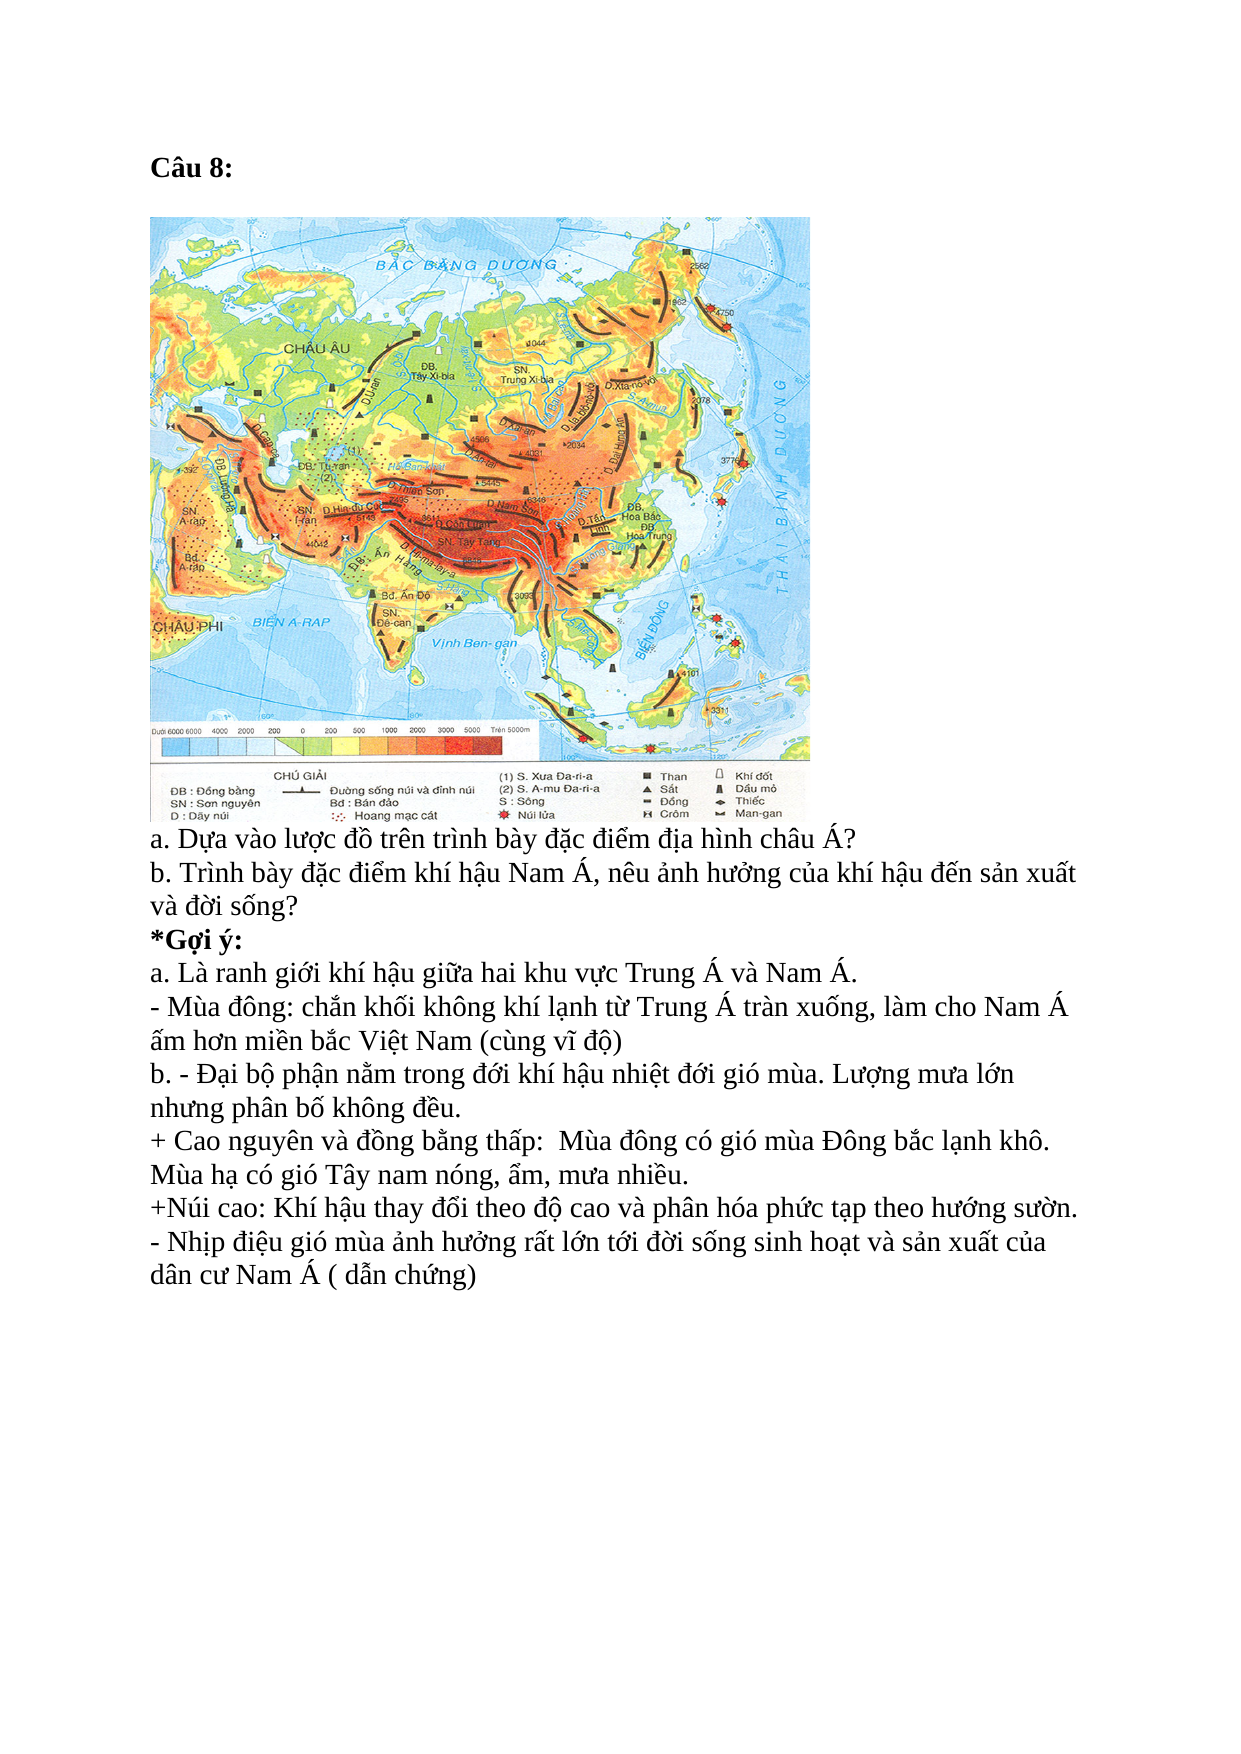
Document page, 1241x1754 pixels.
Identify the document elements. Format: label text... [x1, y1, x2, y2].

text + Cao nguyên và đồng bằng thấp: Mùa đông có gió mùa Đông bắc lạnh khô. Mùa hạ có gió Tây nam nóng, ẩm, mưa nhiều. [150, 1123, 1090, 1190]
text b. - Đại bộ phận nằm trong đới khí hậu nhiệt đới gió mùa. Lượng mưa lớn nhưng phân bố không đều. [150, 1056, 1090, 1123]
text a. Là ranh giới khí hậu giữa hai khu vực Trung Á và Nam Á. [150, 956, 1090, 989]
picture [150, 217, 811, 822]
text *Gợi ý: [150, 922, 1090, 956]
text - Nhịp điệu gió mùa ảnh hưởng rất lớn tới đời sống sinh hoạt và sản xuất của dân cư Nam Á ( dẫn chứng) [150, 1224, 1090, 1291]
text b. Trình bày đặc điểm khí hậu Nam Á, nêu ảnh hưởng của khí hậu đến sản xuất và đời sống? [150, 855, 1090, 922]
text Câu 8: [150, 150, 1090, 183]
text +Núi cao: Khí hậu thay đổi theo độ cao và phân hóa phức tạp theo hướng sườn. [150, 1190, 1090, 1224]
text - Mùa đông: chắn khối không khí lạnh từ Trung Á tràn xuống, làm cho Nam Á ấm hơn miền bắc Việt Nam (cùng vĩ độ) [150, 989, 1090, 1056]
text a. Dựa vào lược đồ trên trình bày đặc điểm địa hình châu Á? [150, 821, 1090, 855]
